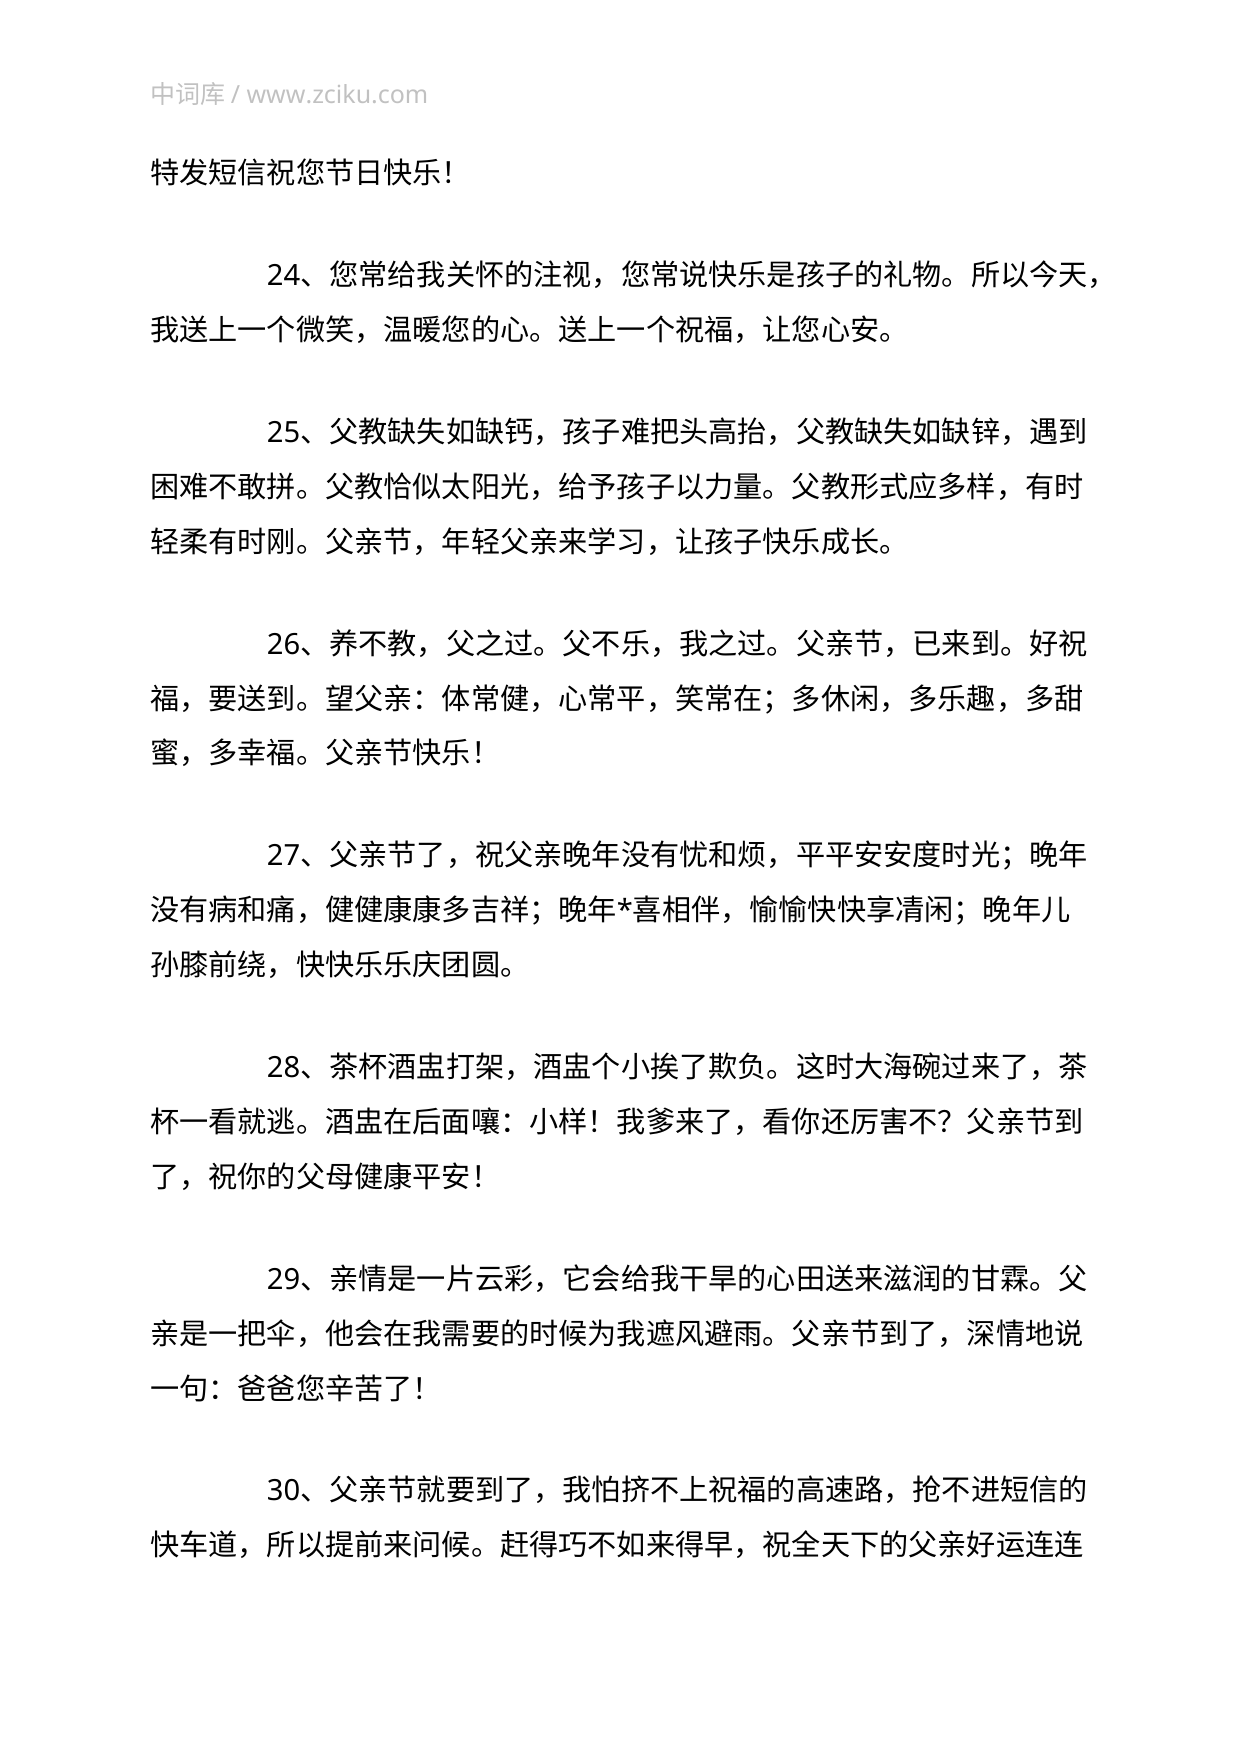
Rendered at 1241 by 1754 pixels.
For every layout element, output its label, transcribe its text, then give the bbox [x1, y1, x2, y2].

text 25、父教缺失如缺钙，孩子难把头高抬，父教缺失如缺锌，遇到困难不敢拼。父教恰似太阳光，给予孩子以力量。父教形式应多样，有时轻柔有时刚。父亲节，年轻父亲来学习，让孩子快乐成长。 [150, 408, 1090, 561]
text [150, 150, 1090, 192]
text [150, 1467, 1090, 1564]
text 29、亲情是一片云彩，它会给我干旱的心田送来滋润的甘霖。父亲是一把伞，他会在我需要的时候为我遮风避雨。父亲节到了，深情地说一句：爸爸您辛苦了！ [150, 1255, 1090, 1407]
text 28、茶杯酒盅打架，酒盅个小挨了欺负。这时大海碗过来了，茶杯一看就逃。酒盅在后面嚷：小样！我爹来了，看你还厉害不？父亲节到了，祝你的父母健康平安！ [150, 1044, 1090, 1196]
text 26、养不教，父之过。父不乐，我之过。父亲节，已来到。好祝福，要送到。望父亲：体常健，心常平，笑常在；多休闲，多乐趣，多甜蜜，多幸福。父亲节快乐！ [150, 620, 1090, 772]
text 24、您常给我关怀的注视，您常说快乐是孩子的礼物。所以今天，我送上一个微笑，温暖您的心。送上一个祝福，让您心安。 [150, 252, 1090, 349]
text 27、父亲节了，祝父亲晚年没有忧和烦，平平安安度时光；晚年没有病和痛，健健康康多吉祥；晚年*喜相伴，愉愉快快享凊闲；晚年儿孙膝前绕，快快乐乐庆团圆。 [150, 832, 1090, 984]
